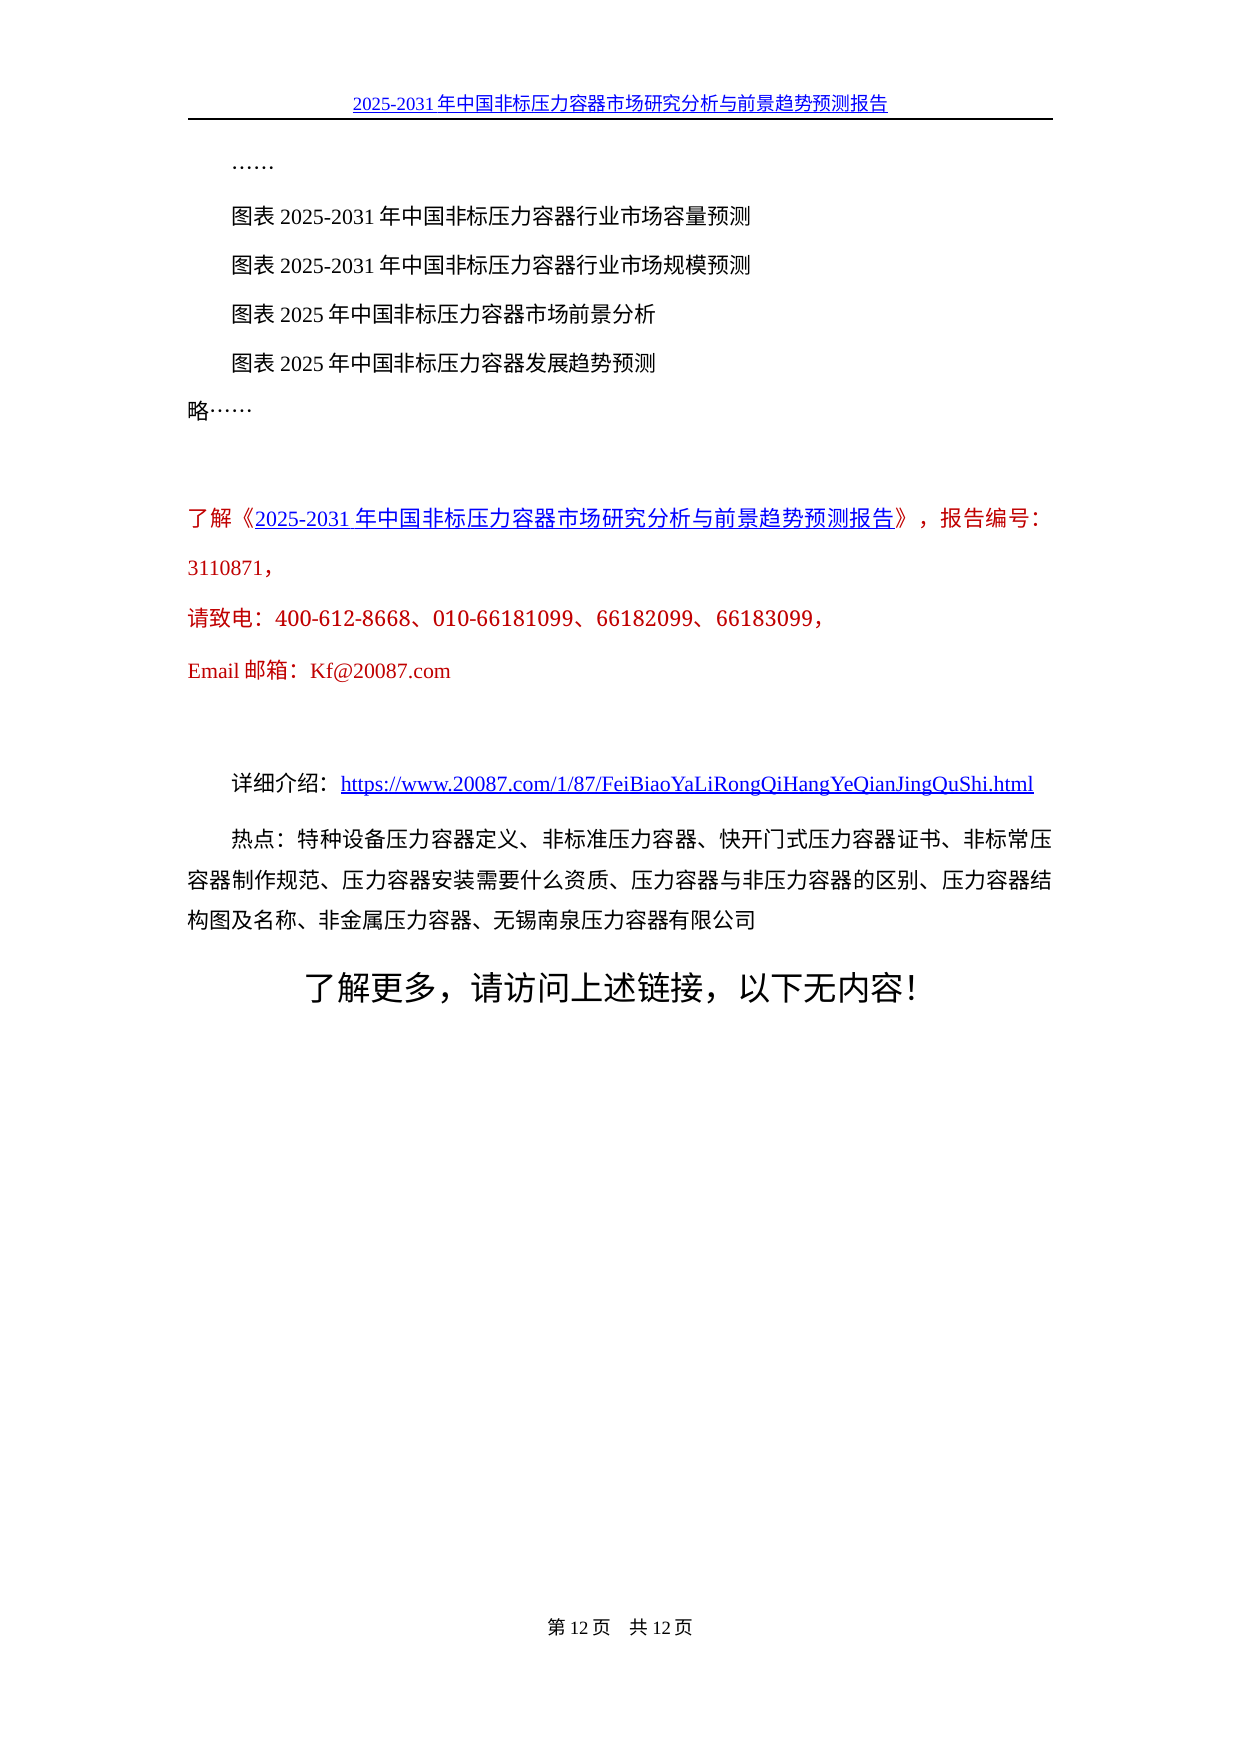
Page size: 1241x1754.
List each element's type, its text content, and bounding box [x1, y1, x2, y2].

text 热点：特种设备压力容器定义、非标准压力容器、快开门式压力容器证书、非标常压容器制作规范、压力容器安装需要什么资质、压力容器与非压力容器的区别、压力容器结构图及名称、非金属压力容器、无锡南泉压力容器有限公司 [187, 822, 1053, 936]
text 了解《2025-2031年中国非标压力容器市场研究分析与前景趋势预测报告》，报告编号：3110871， [187, 500, 1053, 582]
text 请致电：400-612-8668、010-66181099、66182099、66183099， [187, 601, 1053, 633]
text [187, 150, 1053, 426]
text 详细介绍：https://www.20087.com/1/87/FeiBiaoYaLiRongQiHangYeQianJingQuShi.html [187, 765, 1053, 798]
text Email邮箱：Kf@20087.com [187, 652, 1053, 685]
title 了解更多，请访问上述链接，以下无内容！ [187, 953, 1053, 1018]
